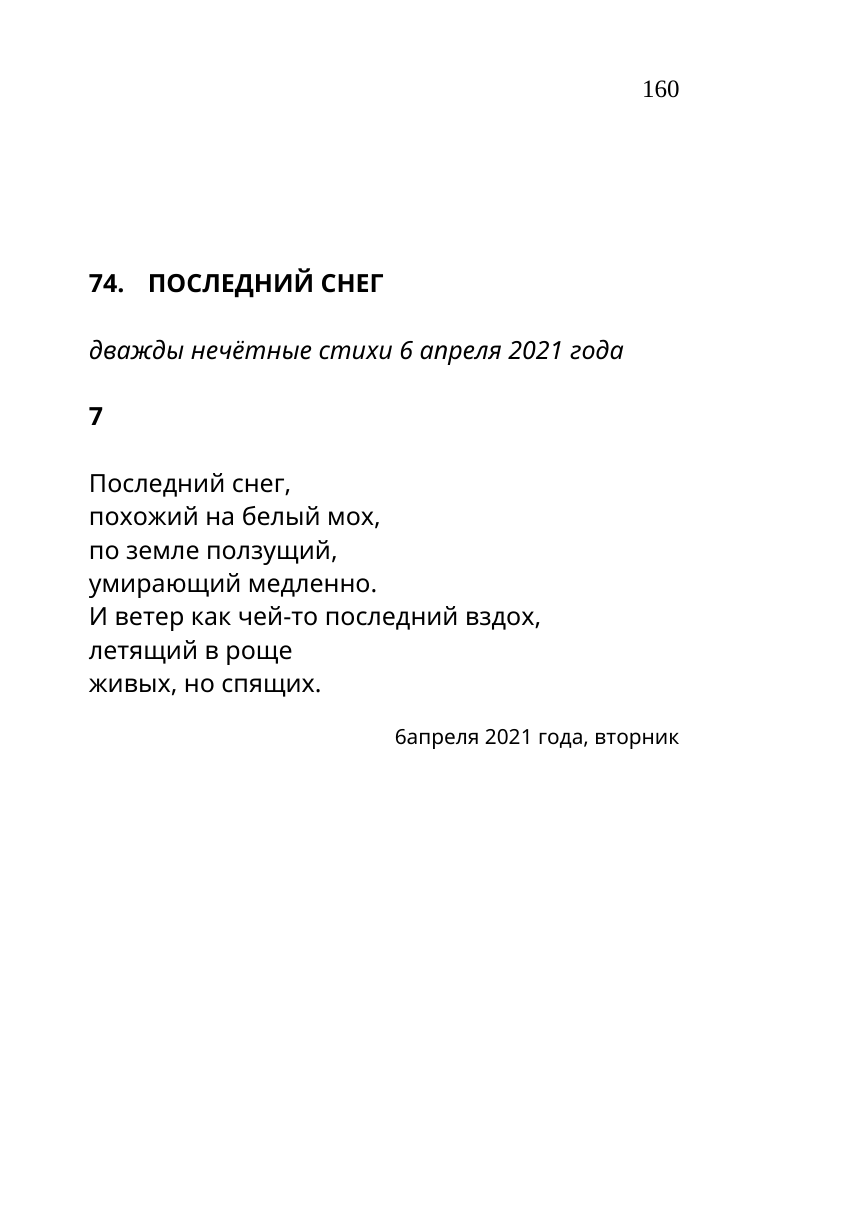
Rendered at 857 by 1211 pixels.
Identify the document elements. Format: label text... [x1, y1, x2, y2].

text живых, но спящих. [89, 666, 679, 699]
text 6апреля 2021 года, вторник [89, 724, 679, 749]
text И ветер как чей-то последний вздох, [89, 599, 679, 632]
text умирающий медленно. [89, 566, 679, 599]
text летящий в роще [89, 632, 679, 666]
text 7 [89, 399, 679, 432]
text похожий на белый мох, [89, 499, 679, 532]
text дважды нечётные стихи 6 апреля 2021 года [89, 332, 679, 366]
text Последний снег, [89, 466, 679, 499]
text по земле ползущий, [89, 532, 679, 566]
list ПОСЛЕДНИЙ СНЕГ [89, 266, 679, 299]
